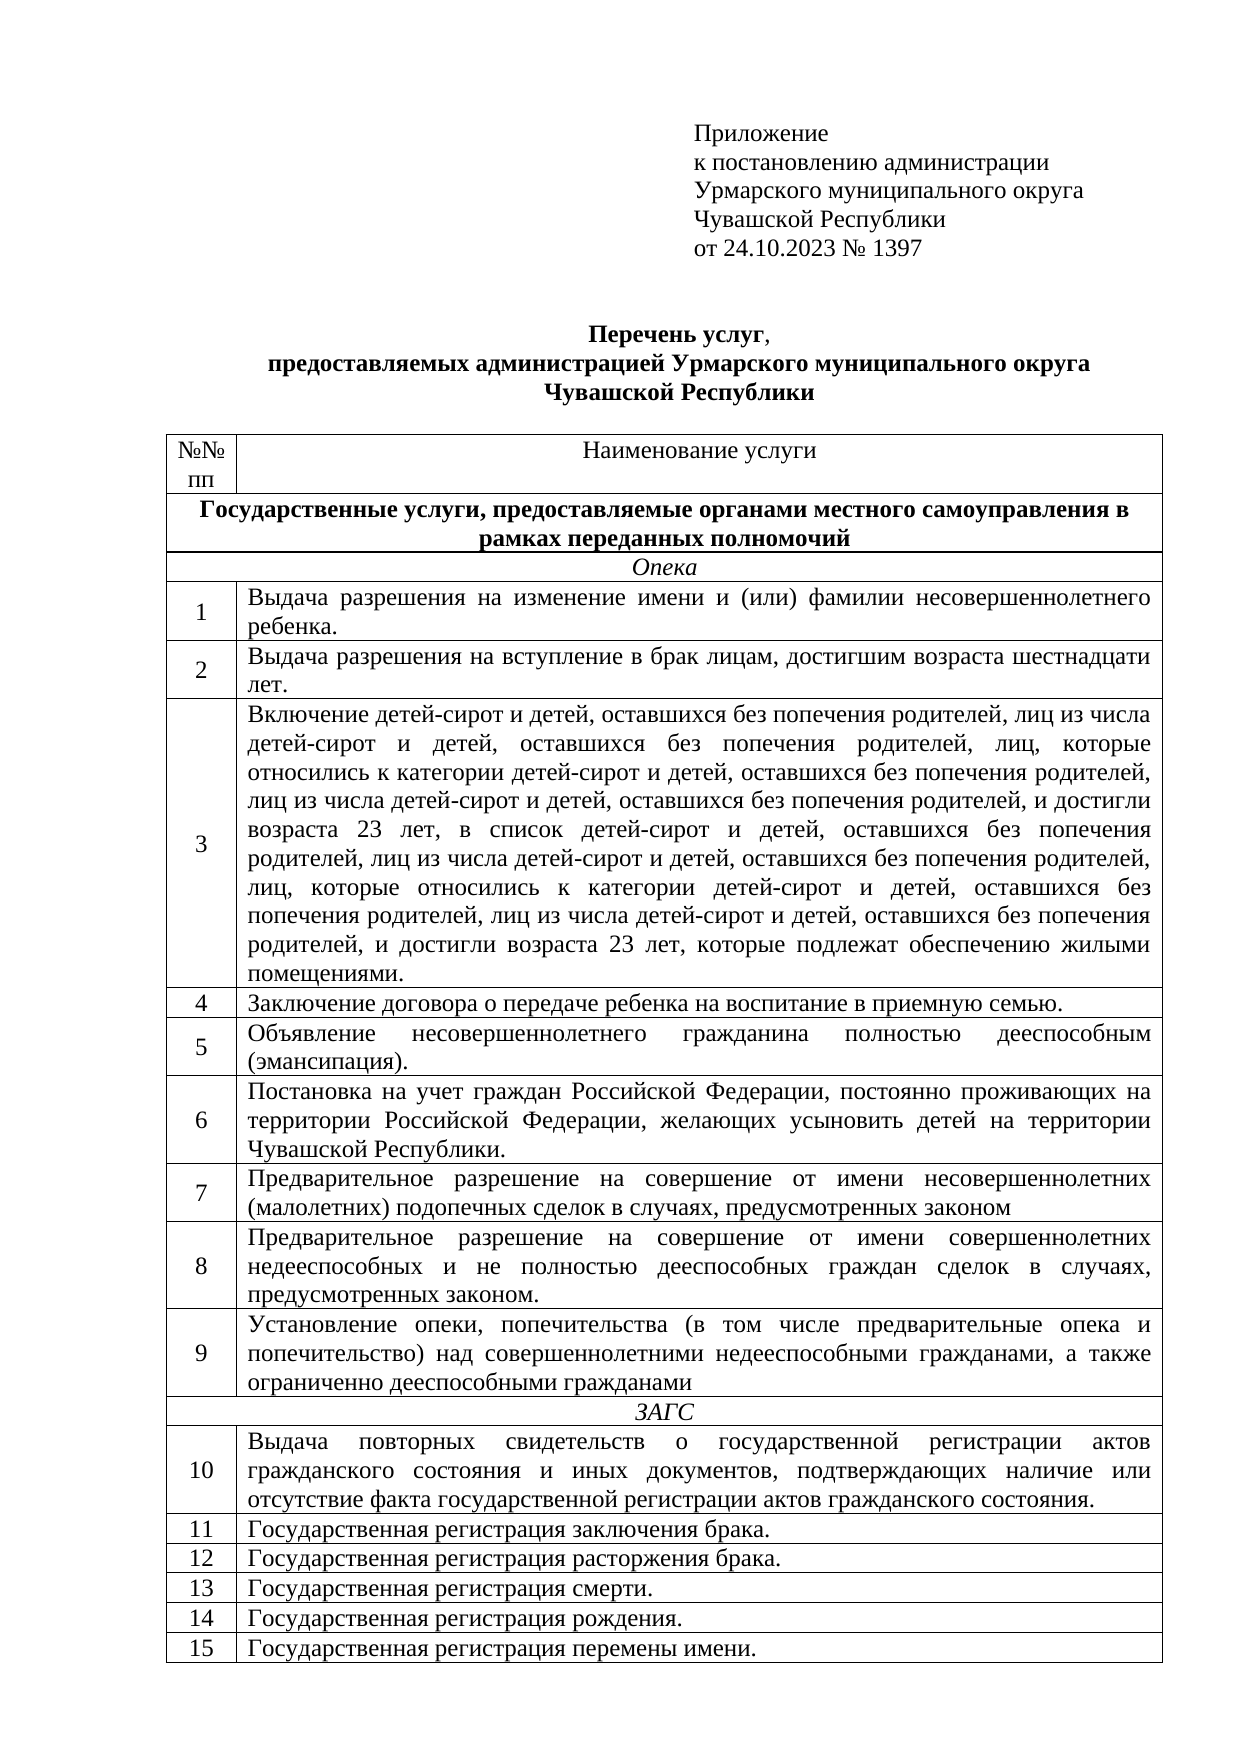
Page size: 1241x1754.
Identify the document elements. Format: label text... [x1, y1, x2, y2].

text предоставляемых администрацией Урмарского муниципального округа [177, 348, 1181, 377]
table_cell Предварительное разрешение на совершение от имени несовершеннолетних (малолетних) подопечных сделок в случаях, предусмотренных законом [237, 1164, 1162, 1221]
table_header Наименование услуги [237, 435, 1162, 493]
table_header №№ пп [167, 435, 236, 493]
table_cell 8 [167, 1222, 236, 1308]
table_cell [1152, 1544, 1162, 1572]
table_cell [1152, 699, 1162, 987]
table_cell 6 [167, 1076, 236, 1162]
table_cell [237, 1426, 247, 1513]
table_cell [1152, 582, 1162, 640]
table_cell Предварительное разрешение на совершение от имени совершеннолетних недееспособных и не полностью дееспособных граждан сделок в случаях, предусмотренных законом. [237, 1222, 1162, 1308]
table_cell 12 [167, 1544, 236, 1572]
table_cell 15 [167, 1633, 236, 1662]
table_cell 3 [167, 699, 236, 987]
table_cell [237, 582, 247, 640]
table_cell Опека [167, 553, 1162, 581]
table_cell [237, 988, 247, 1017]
text от 24.10.2023 № 1397 [619, 233, 1181, 262]
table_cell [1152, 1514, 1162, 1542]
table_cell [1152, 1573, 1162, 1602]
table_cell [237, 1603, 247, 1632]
table_cell 14 [167, 1603, 236, 1632]
table_cell Объявление несовершеннолетнего гражданина полностью дееспособным (эмансипация). [237, 1018, 1162, 1075]
table_cell 1 [167, 582, 236, 640]
table_cell Постановка на учет граждан Российской Федерации, постоянно проживающих на территории Российской Федерации, желающих усыновить детей на территории Чувашской Республики. [237, 1076, 1162, 1162]
table_cell 9 [167, 1309, 236, 1396]
table_cell 10 [167, 1426, 236, 1513]
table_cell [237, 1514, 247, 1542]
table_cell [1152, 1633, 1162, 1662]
table_cell 13 [167, 1573, 236, 1602]
text Урмарского муниципального округа Чувашской Республики [693, 176, 1181, 233]
table_cell 5 [167, 1018, 236, 1075]
text Чувашской Республики [177, 377, 1181, 406]
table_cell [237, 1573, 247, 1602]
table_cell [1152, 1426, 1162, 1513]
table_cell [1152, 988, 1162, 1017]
text к постановлению администрации [620, 147, 1181, 176]
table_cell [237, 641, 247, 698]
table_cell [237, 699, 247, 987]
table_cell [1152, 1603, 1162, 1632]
table_cell ЗАГС [167, 1397, 1162, 1425]
table_cell Установление опеки, попечительства (в том числе предварительные опека и попечительство) над совершеннолетними недееспособными гражданами, а также ограниченно дееспособными гражданами [237, 1309, 1162, 1396]
text Перечень услуг, [177, 319, 1181, 348]
table_cell 11 [167, 1514, 236, 1542]
table_cell 2 [167, 641, 236, 698]
table_cell 7 [167, 1164, 236, 1221]
table_cell 4 [167, 988, 236, 1017]
table_cell Государственные услуги, предоставляемые органами местного самоуправления в рамках переданных полномочий [167, 494, 1162, 551]
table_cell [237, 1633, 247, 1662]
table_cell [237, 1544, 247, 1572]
text Приложение [620, 118, 1181, 147]
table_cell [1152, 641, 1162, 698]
